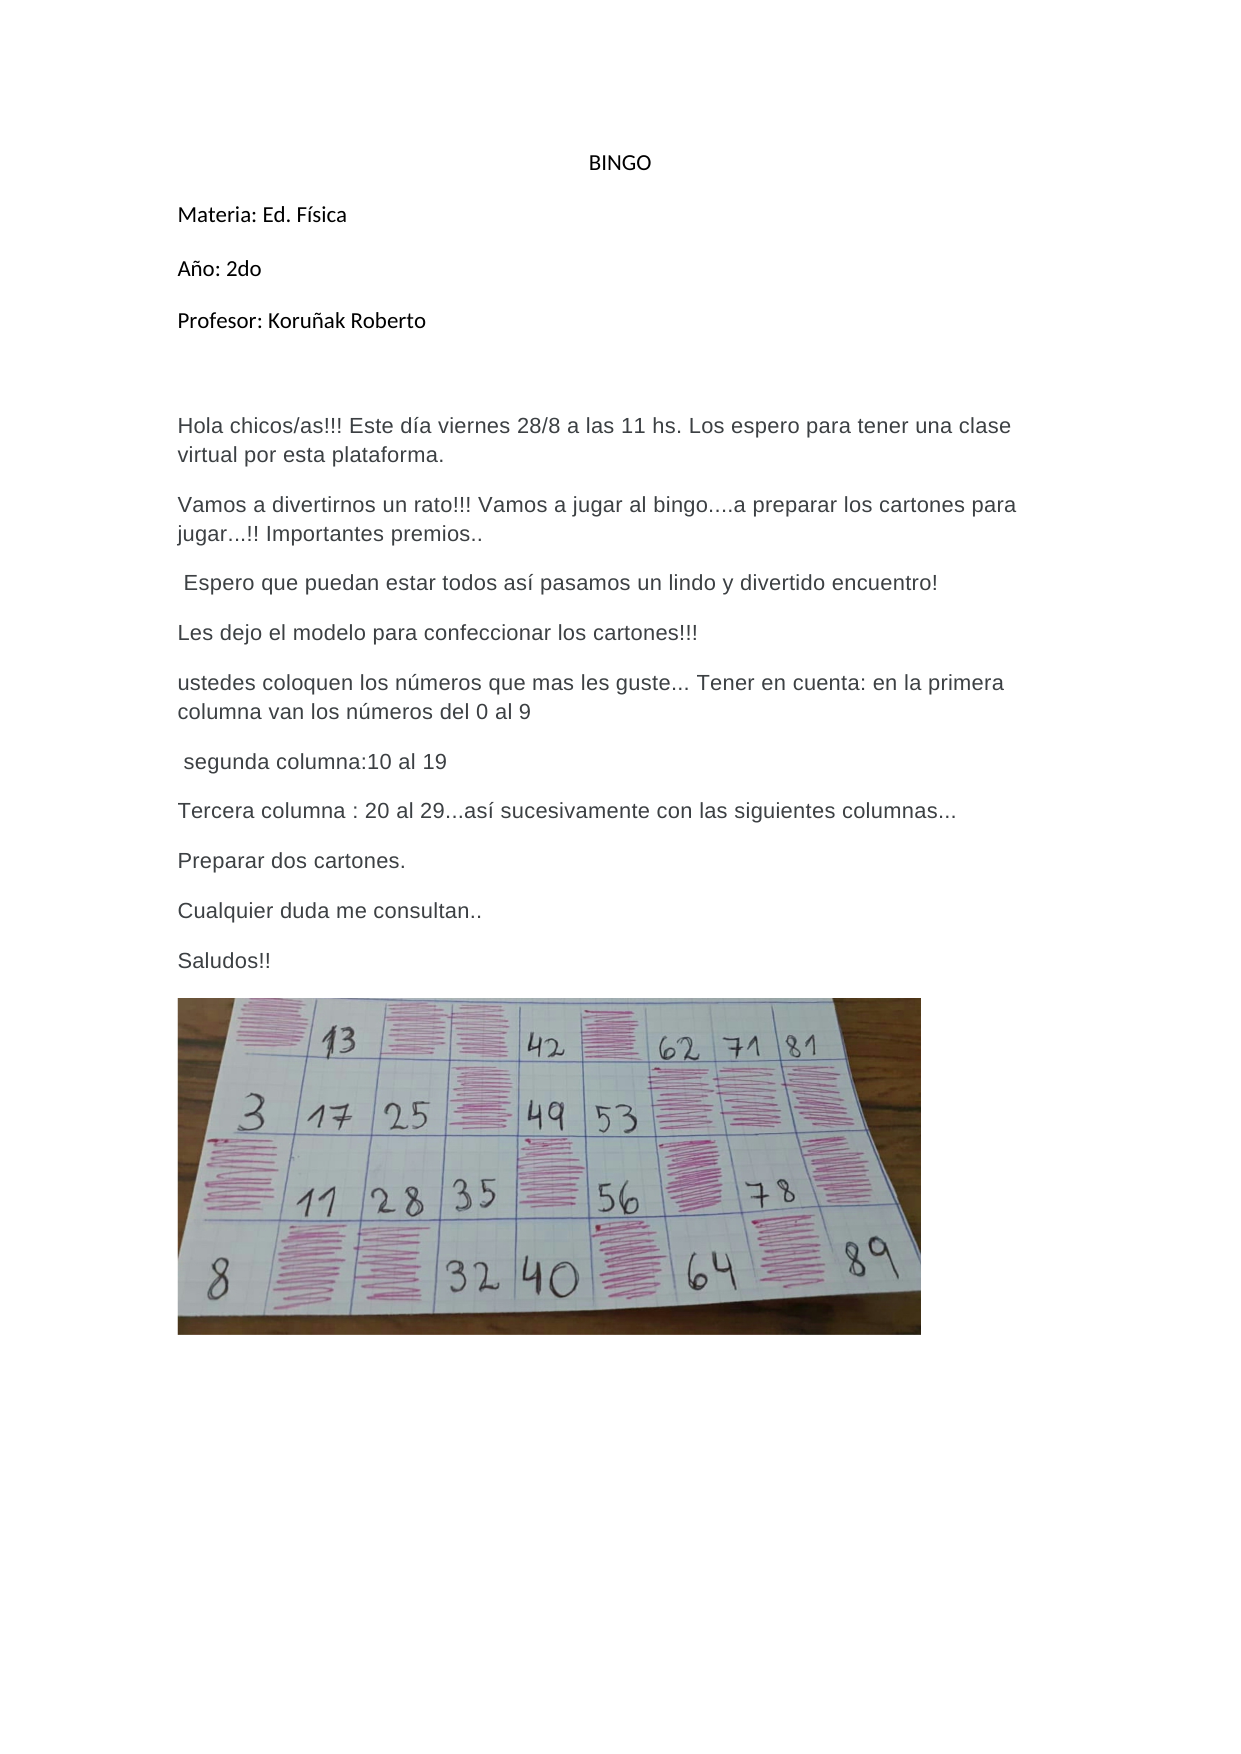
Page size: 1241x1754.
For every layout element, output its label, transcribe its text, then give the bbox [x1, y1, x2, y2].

text Preparar dos cartones. [177, 848, 1063, 873]
text ustedes coloquen los números que mas les guste... Tener en cuenta: en la primera columna van los números del 0 al 9 [177, 670, 1063, 724]
picture [179, 998, 920, 1334]
text Año: 2do [177, 254, 1063, 282]
text Espero que puedan estar todos así pasamos un lindo y divertido encuentro! [177, 570, 1063, 595]
text Les dejo el modelo para confeccionar los cartones!!! [177, 620, 1063, 645]
text Vamos a divertirnos un rato!!! Vamos a jugar al bingo....a preparar los cartones para jugar...!! Importantes premios.. [177, 491, 1063, 546]
text Hola chicos/as!!! Este día viernes 28/8 a las 11 hs. Los espero para tener una clase virtual por esta plataforma. [177, 413, 1063, 467]
text BINGO [177, 148, 1063, 176]
text Profesor: Koruñak Roberto [177, 307, 1063, 335]
text Tercera columna : 20 al 29...así sucesivamente con las siguientes columnas... [177, 798, 1063, 823]
text Cualquier duda me consultan.. [177, 898, 1063, 923]
text segunda columna:10 al 19 [177, 748, 1063, 774]
text Materia: Ed. Física [177, 201, 1063, 229]
text Saludos!! [177, 948, 1063, 973]
